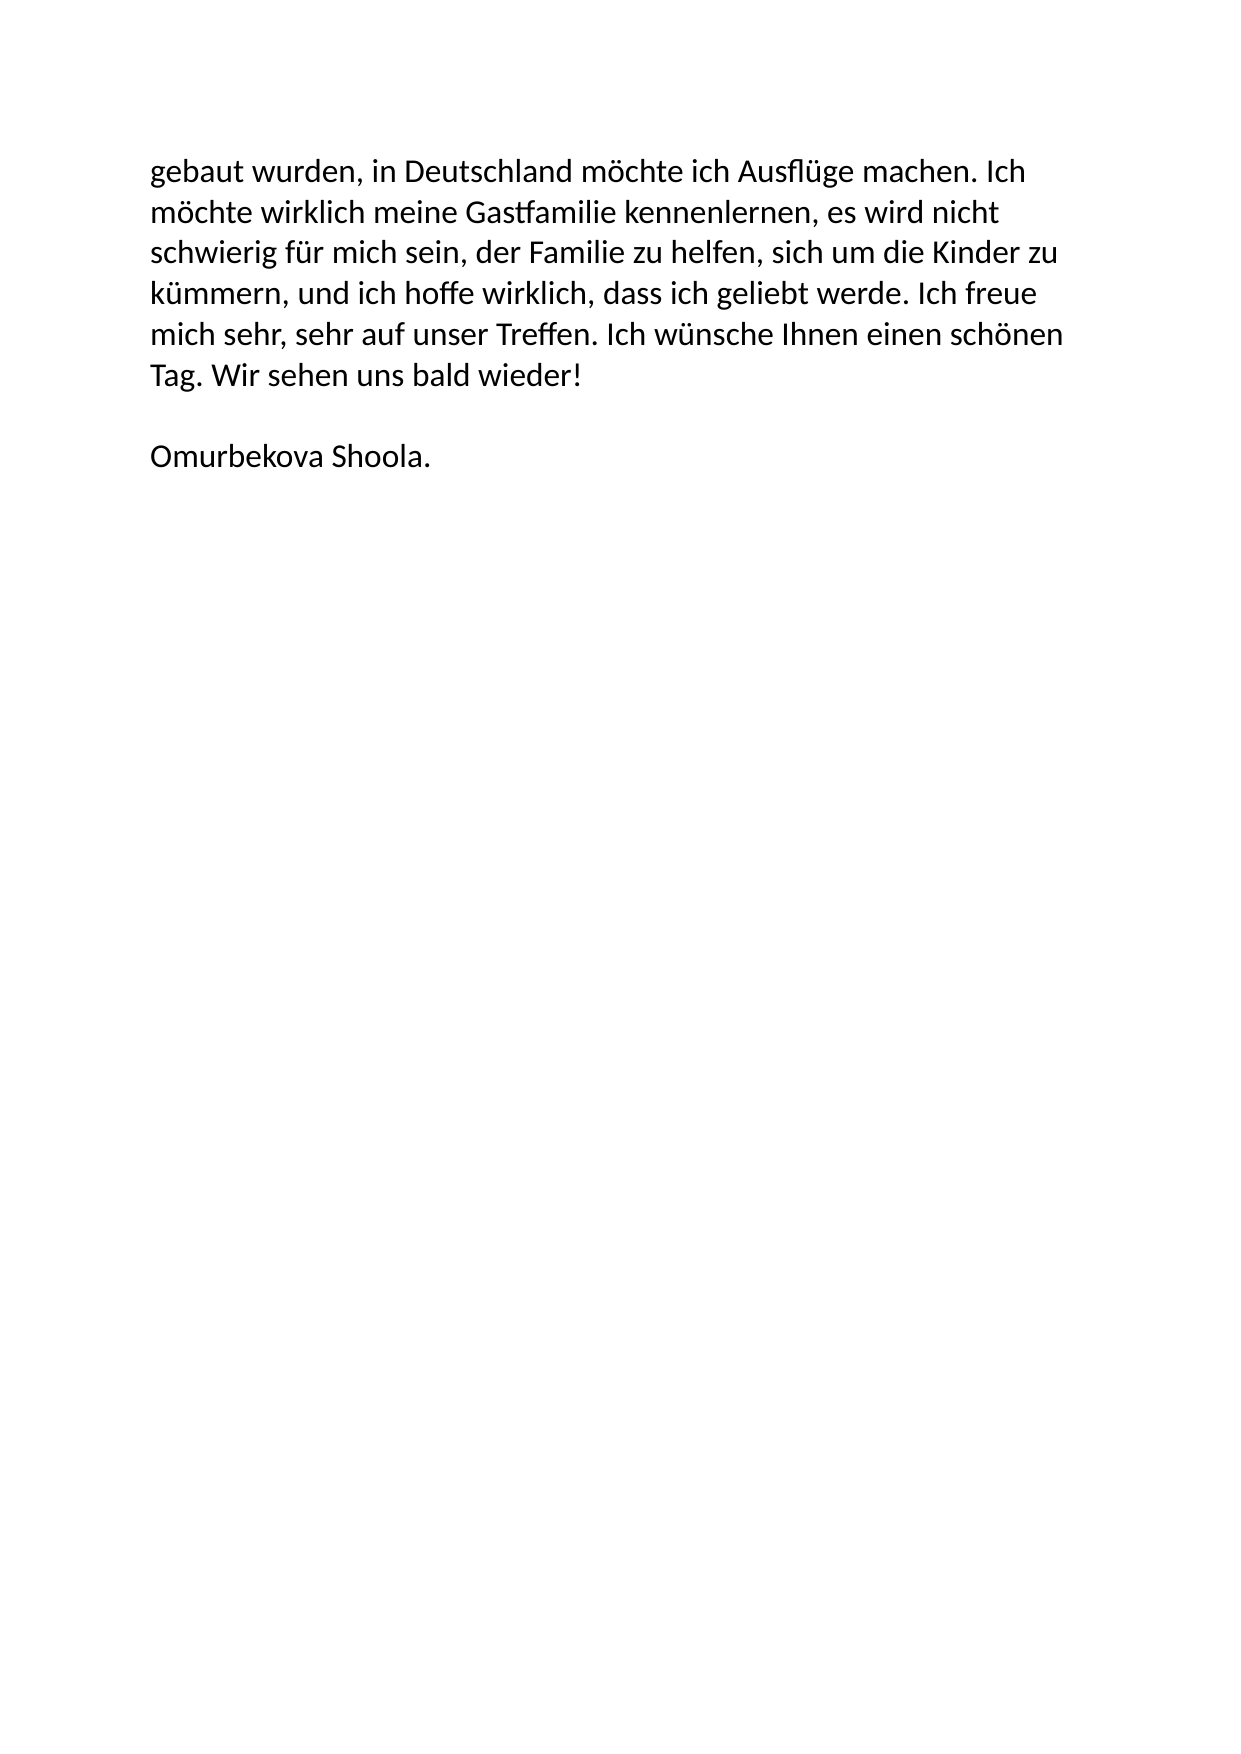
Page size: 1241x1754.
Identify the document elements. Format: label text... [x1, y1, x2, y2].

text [150, 150, 1090, 394]
text Omurbekova Shoola. [150, 435, 1090, 476]
